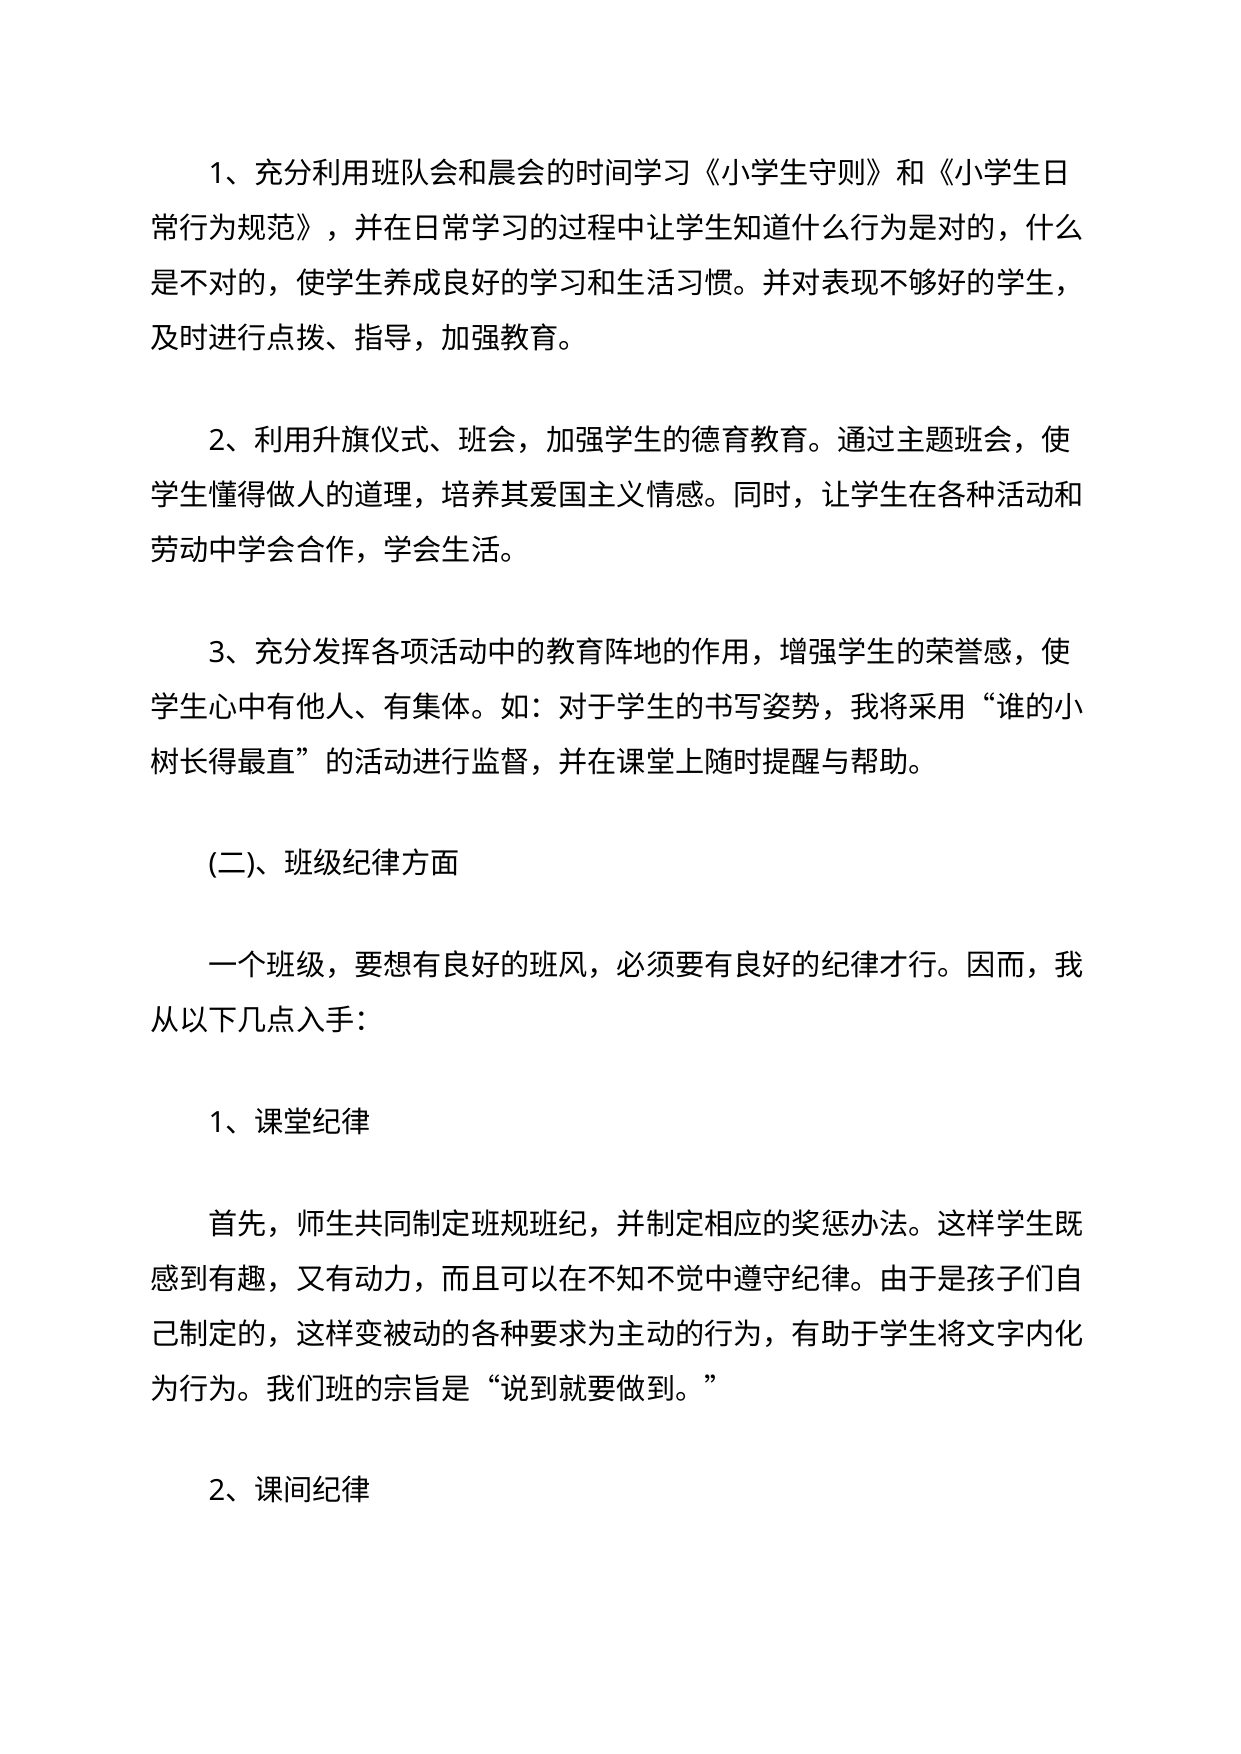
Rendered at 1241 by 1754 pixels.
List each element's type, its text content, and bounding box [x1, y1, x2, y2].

text 3、充分发挥各项活动中的教育阵地的作用，增强学生的荣誉感，使学生心中有他人、有集体。如：对于学生的书写姿势，我将采用“谁的小树长得最直”的活动进行监督，并在课堂上随时提醒与帮助。 [150, 628, 1090, 780]
text 1、充分利用班队会和晨会的时间学习《小学生守则》和《小学生日常行为规范》，并在日常学习的过程中让学生知道什么行为是对的，什么是不对的，使学生养成良好的学习和生活习惯。并对表现不够好的学生，及时进行点拨、指导，加强教育。 [150, 150, 1090, 357]
text 首先，师生共同制定班规班纪，并制定相应的奖惩办法。这样学生既感到有趣，又有动力，而且可以在不知不觉中遵守纪律。由于是孩子们自己制定的，这样变被动的各种要求为主动的行为，有助于学生将文字内化为行为。我们班的宗旨是“说到就要做到。” [150, 1201, 1090, 1407]
text (二)、班级纪律方面 [150, 840, 1090, 882]
text 1、课堂纪律 [150, 1098, 1090, 1141]
text 一个班级，要想有良好的班风，必须要有良好的纪律才行。因而，我从以下几点入手： [150, 942, 1090, 1039]
text 2、利用升旗仪式、班会，加强学生的德育教育。通过主题班会，使学生懂得做人的道理，培养其爱国主义情感。同时，让学生在各种活动和劳动中学会合作，学会生活。 [150, 417, 1090, 569]
text 2、课间纪律 [150, 1467, 1090, 1509]
